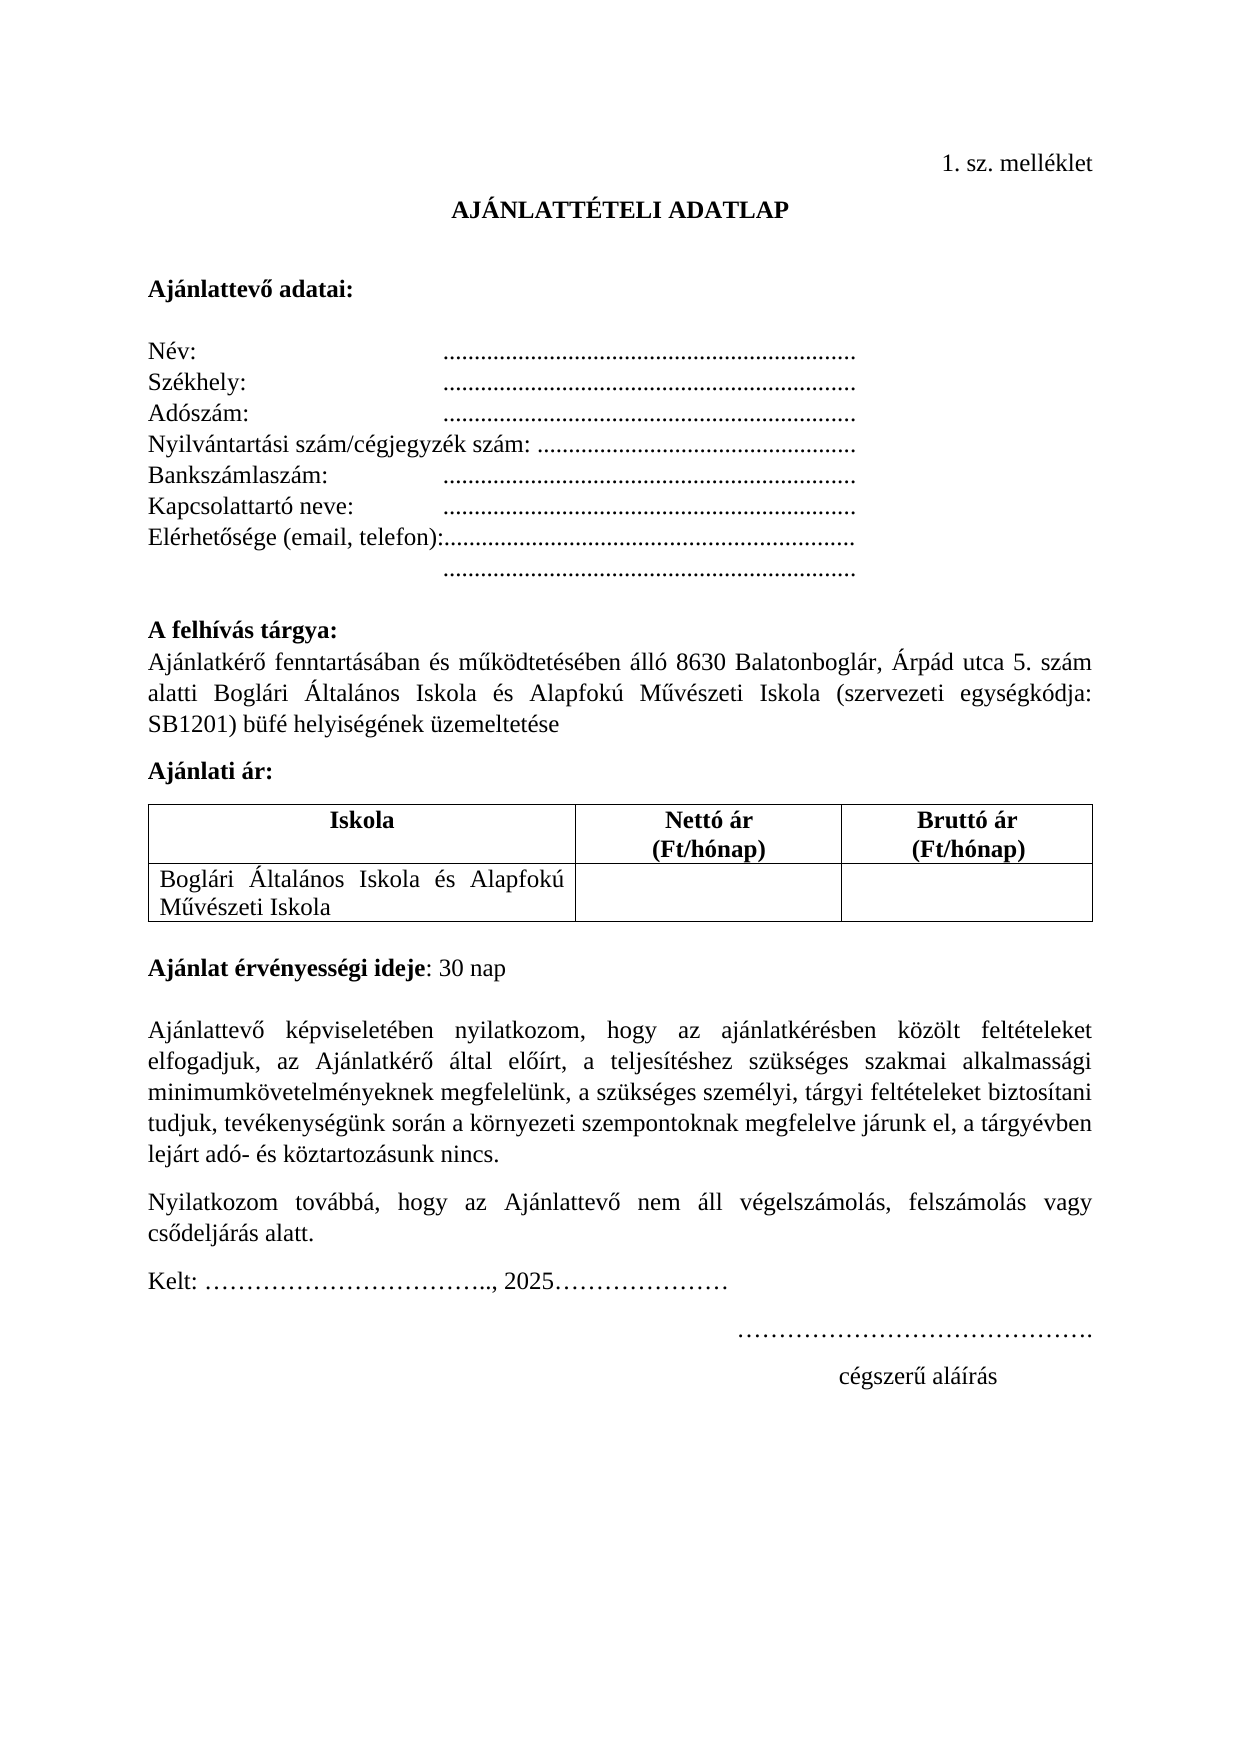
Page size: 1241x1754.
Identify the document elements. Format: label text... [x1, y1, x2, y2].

text Nyilvántartási szám/cégjegyzék szám: [148, 429, 1093, 458]
text Név: [148, 336, 1093, 365]
table_header Bruttó ár (Ft/hónap) [842, 805, 1092, 863]
text 1. sz. melléklet [148, 148, 1093, 176]
text AJÁNLATTÉTELI ADATLAP [148, 195, 1093, 224]
text Adószám: [148, 398, 1093, 427]
table_cell Boglári Általános Iskola és Alapfokú Művészeti Iskola [149, 864, 575, 921]
text Nyilatkozom továbbá, hogy az Ajánlattevő nem áll végelszámolás, felszámolás vagy csődeljárás alatt. [148, 1187, 1093, 1247]
text Székhely: [148, 367, 1093, 396]
text Elérhetősége (email, telefon): [148, 522, 1093, 551]
text Ajánlat érvényességi ideje: 30 nap [148, 953, 1093, 982]
table_cell [576, 864, 841, 921]
text Bankszámlaszám: [148, 460, 1093, 489]
text Ajánlatkérő fenntartásában és működtetésében álló 8630 Balatonboglár, Árpád utca 5. szám alatti Boglári Általános Iskola és Alapfokú Művészeti Iskola (szervezeti egységkódja: SB1201) büfé helyiségének üzemeltetése [148, 647, 1093, 737]
text ……………………………………. [148, 1314, 1093, 1342]
text Ajánlati ár: [148, 756, 1093, 785]
text cégszerű aláírás [148, 1361, 1093, 1390]
text Ajánlattevő képviseletében nyilatkozom, hogy az ajánlatkérésben közölt feltételeket elfogadjuk, az Ajánlatkérő által előírt, a teljesítéshez szükséges szakmai alkalmassági minimumkövetelményeknek megfelelünk, a szükséges személyi, tárgyi feltételeket biztosítani tudjuk, tevékenységünk során a környezeti szempontoknak megfelelve járunk el, a tárgyévben lejárt adó- és köztartozásunk nincs. [148, 1015, 1093, 1168]
table_header Iskola [149, 805, 575, 863]
text Kelt: …………………………….., 2025………………… [148, 1266, 1093, 1295]
text Ajánlattevő adatai: [148, 274, 1093, 303]
table_cell [842, 864, 1092, 921]
table_header Nettó ár (Ft/hónap) [576, 805, 841, 863]
text A felhívás tárgya: [148, 616, 1093, 644]
text Kapcsolattartó neve: [148, 491, 1093, 520]
